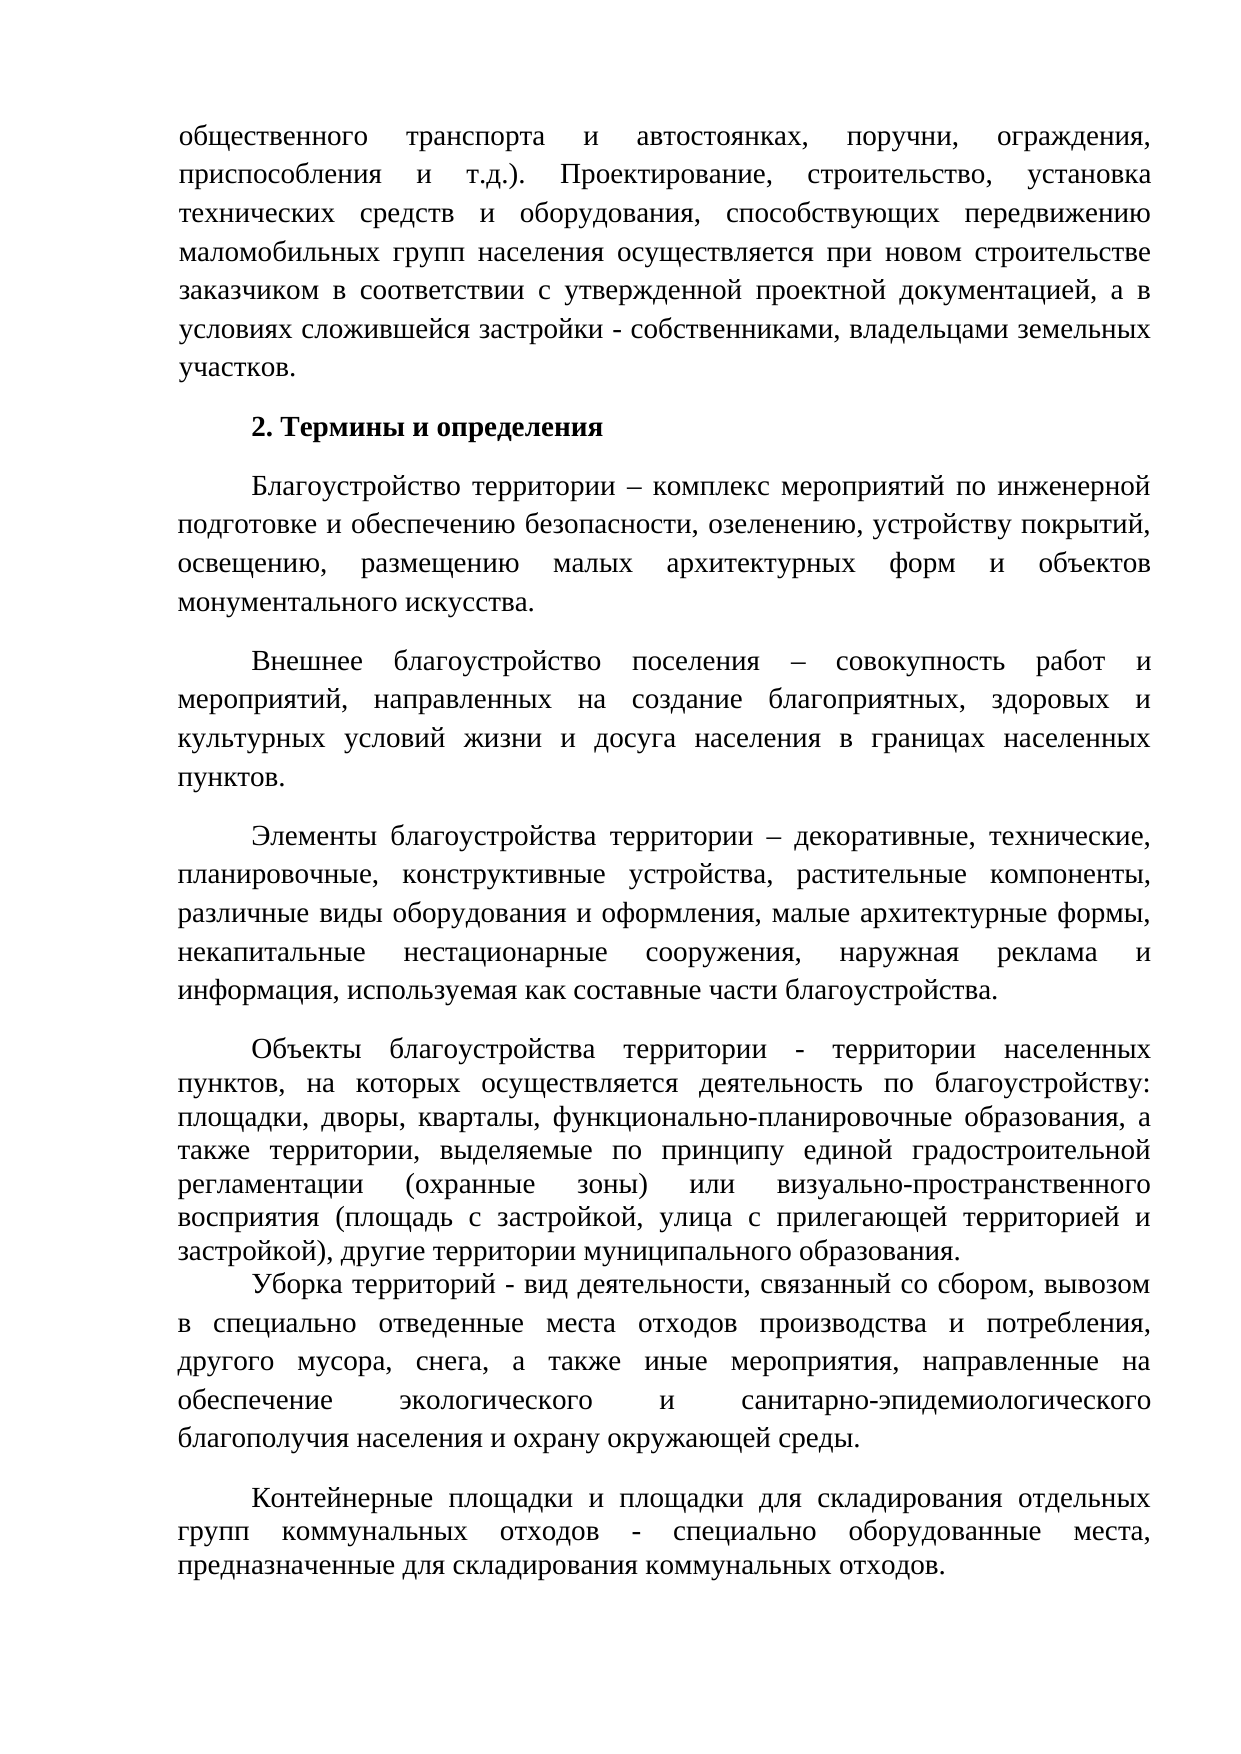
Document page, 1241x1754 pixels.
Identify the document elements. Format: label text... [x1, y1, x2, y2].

text 2. Термины и определения [177, 409, 1152, 442]
text Контейнерные площадки и площадки для складирования отдельных групп коммунальных отходов - специально оборудованные места, предназначенные для складирования коммунальных отходов. [177, 1480, 1152, 1581]
text Внешнее благоустройство поселения – совокупность работ и мероприятий, направленных на создание благоприятных, здоровых и культурных условий жизни и досуга населения в границах населенных пунктов. [177, 643, 1152, 792]
text Благоустройство территории – комплекс мероприятий по инженерной подготовке и обеспечению безопасности, озеленению, устройству покрытий, освещению, размещению малых архитектурных форм и объектов монументального искусства. [177, 468, 1152, 617]
text Объекты благоустройства территории - территории населенных пунктов, на которых осуществляется деятельность по благоустройству: площадки, дворы, кварталы, функционально-планировочные образования, а также территории, выделяемые по принципу единой градостроительной регламентации (охранные зоны) или визуально-пространственного восприятия (площадь с застройкой, улица с прилегающей территорией и застройкой), другие территории муниципального образования. [177, 1032, 1152, 1266]
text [178, 118, 1152, 383]
text Элементы благоустройства территории – декоративные, технические, планировочные, конструктивные устройства, растительные компоненты, различные виды оборудования и оформления, малые архитектурные формы, некапитальные нестационарные сооружения, наружная реклама и информация, используемая как составные части благоустройства. [177, 818, 1152, 1006]
text Уборка территорий - вид деятельности, связанный со сбором, вывозом в специально отведенные места отходов производства и потребления, другого мусора, снега, а также иные мероприятия, направленные на обеспечение экологического и санитарно-эпидемиологического благополучия населения и охрану окружающей среды. [177, 1266, 1152, 1454]
